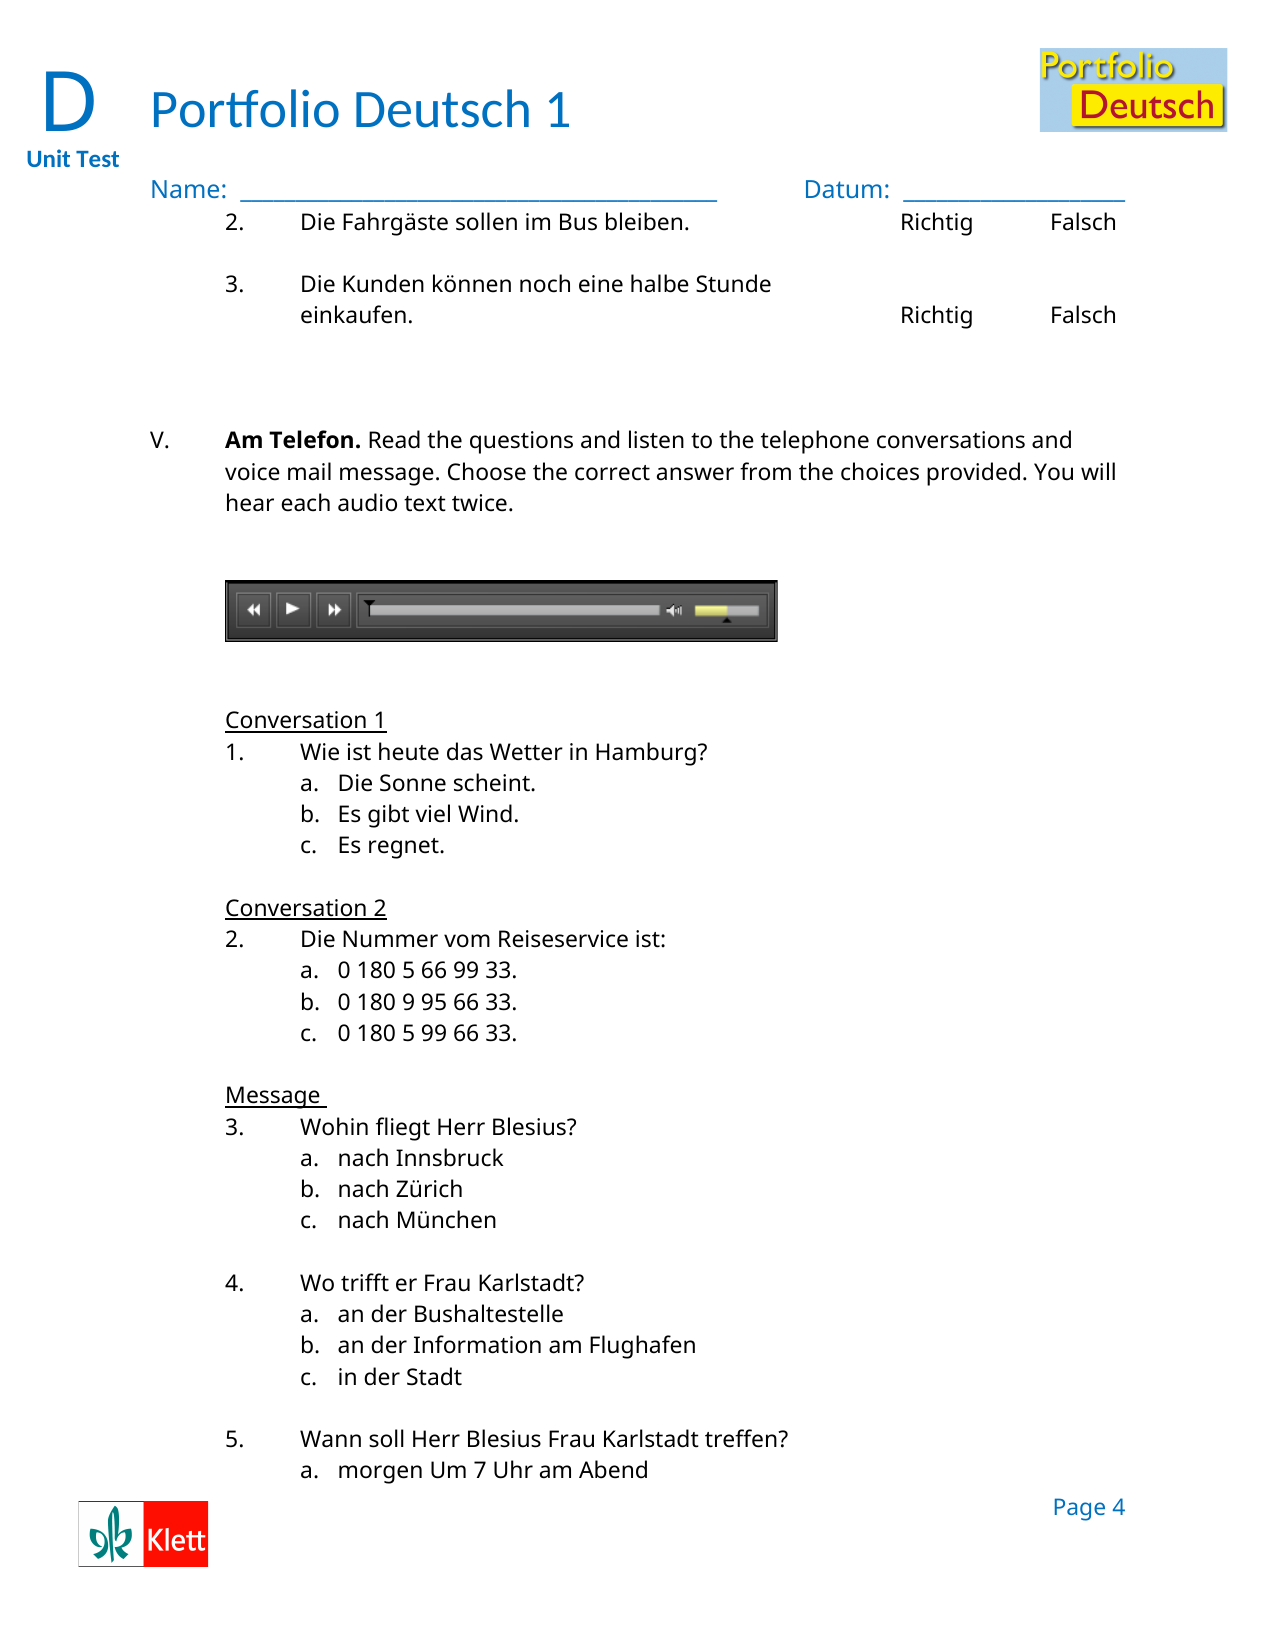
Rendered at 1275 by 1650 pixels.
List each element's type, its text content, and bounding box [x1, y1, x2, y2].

list Die Nummer vom Reiseservice ist: [225, 923, 1125, 954]
list in der Stadt [300, 1361, 1125, 1392]
list Die Kunden können noch eine halbe Stunde [225, 268, 1125, 299]
list 0 180 5 66 99 33. [300, 954, 1125, 986]
list morgen Um 7 Uhr am Abend [300, 1454, 1125, 1486]
list Wie ist heute das Wetter in Hamburg? [225, 736, 1125, 767]
list Die Sonne scheint. [300, 767, 1125, 798]
list Message [225, 1079, 1125, 1111]
text Conversation 2 [225, 892, 1125, 923]
list Es gibt viel Wind. [300, 798, 1125, 829]
list Wo trifft er Frau Karlstadt? [225, 1267, 1125, 1298]
list nach München [300, 1204, 1125, 1236]
picture [78, 1501, 209, 1567]
list Die Fahrgäste sollen im Bus bleiben. Richtig Falsch [225, 206, 1125, 237]
list 0 180 9 95 66 33. [300, 986, 1125, 1017]
list an der Bushaltestelle [300, 1298, 1125, 1329]
list an der Information am Flughafen [300, 1329, 1125, 1361]
list einkaufen. Richtig Falsch [300, 299, 1125, 331]
list 0 180 5 99 66 33. [300, 1017, 1125, 1048]
list Es regnet. [300, 829, 1125, 861]
picture [225, 580, 778, 642]
list Wann soll Herr Blesius Frau Karlstadt treffen? [225, 1423, 1125, 1454]
list Am Telefon. Read the questions and listen to the telephone conversations and voice mail message. Choose the correct answer from the choices provided. You will hear each audio text twice. [150, 424, 1125, 518]
list nach Zürich [300, 1173, 1125, 1204]
list nach Innsbruck [300, 1142, 1125, 1173]
list Wohin fliegt Herr Blesius? [225, 1111, 1125, 1142]
text Conversation 1 [225, 704, 1125, 736]
